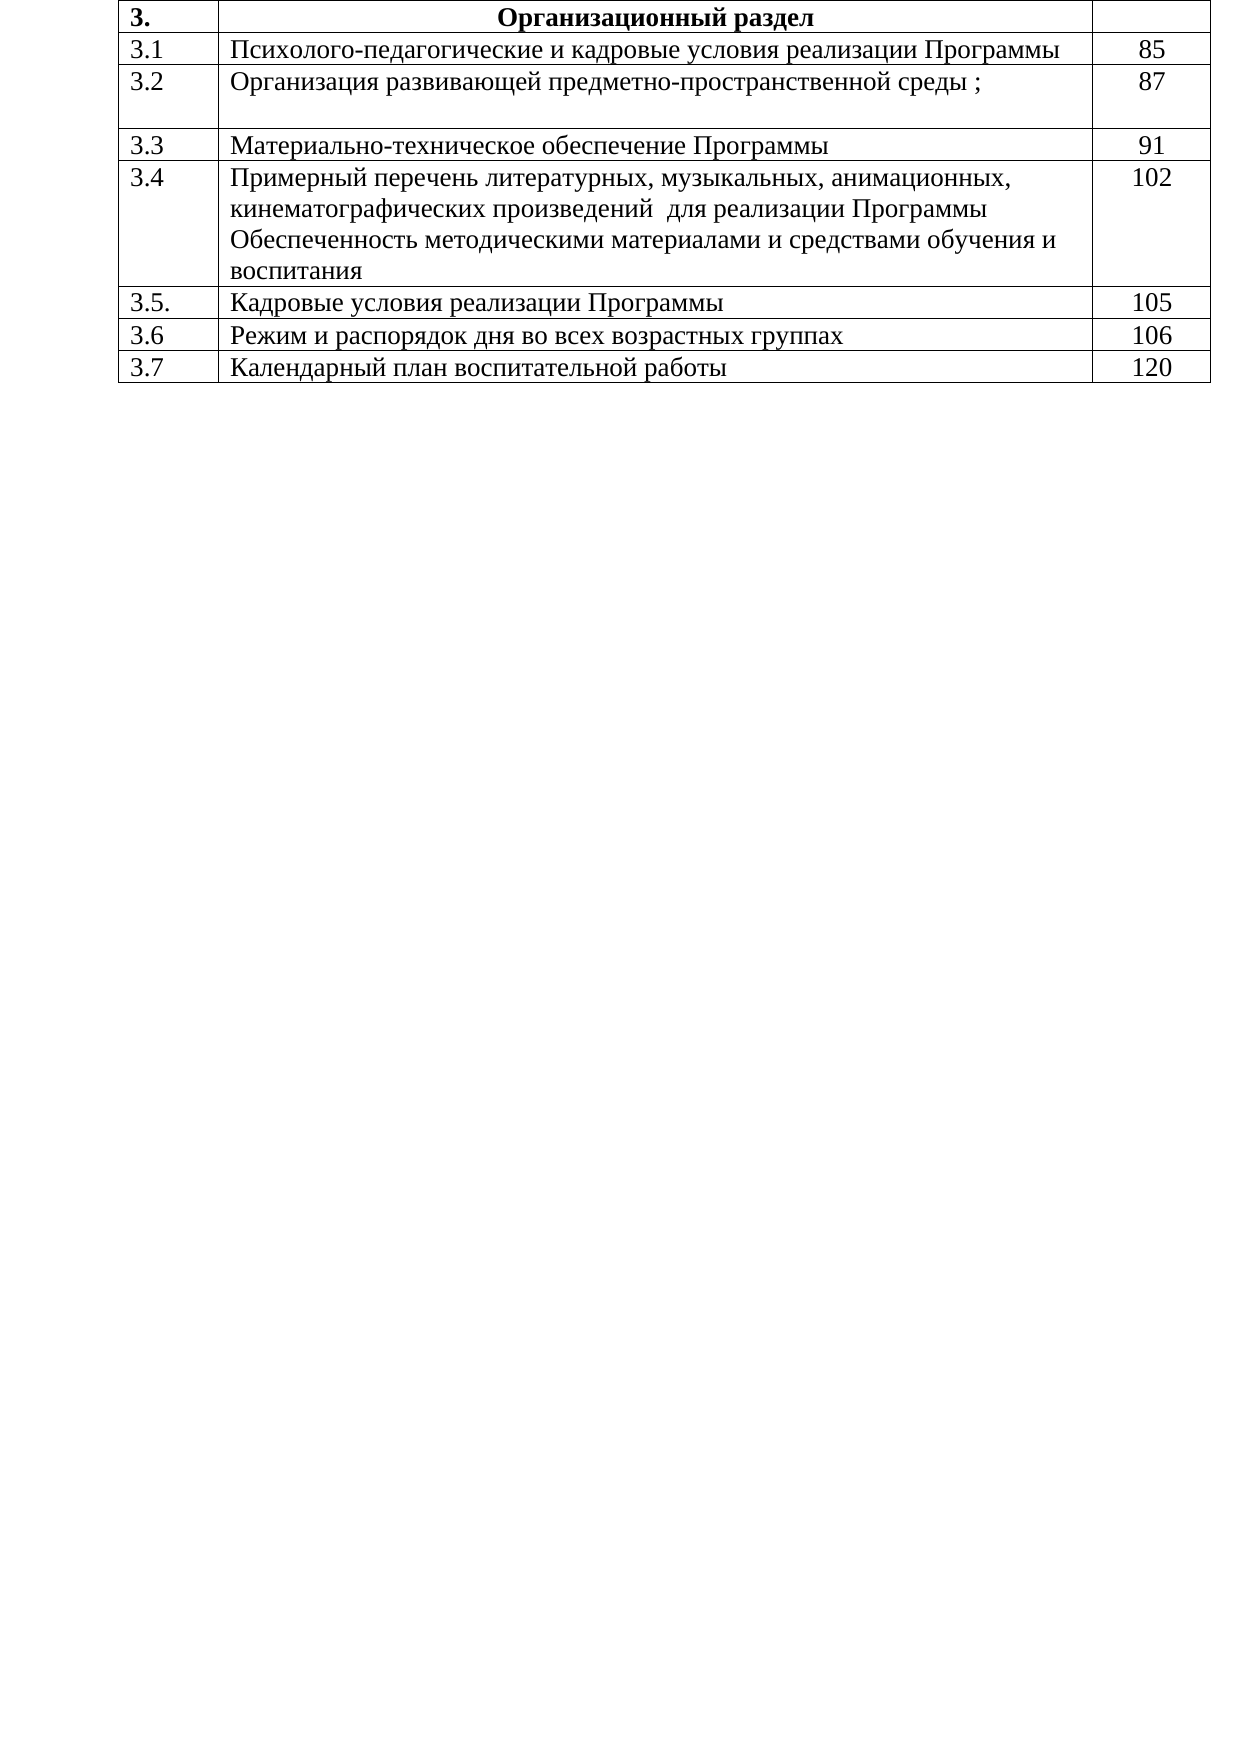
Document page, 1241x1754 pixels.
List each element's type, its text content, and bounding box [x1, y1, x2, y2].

table_cell 3.4 [119, 161, 218, 286]
table_cell 120 [1093, 351, 1210, 382]
table_cell 91 [1093, 129, 1210, 160]
table_cell 106 [1093, 319, 1210, 350]
table_cell Организация развивающей предметно-пространственной среды ; [219, 65, 1092, 128]
table_cell 102 [1093, 161, 1210, 286]
table_cell Режим и распорядок дня во всех возрастных группах [219, 319, 1092, 350]
table_cell 3.7 [119, 351, 218, 382]
table_cell Психолого-педагогические и кадровые условия реализации Программы [219, 33, 1092, 64]
table_cell 3.5. [119, 287, 218, 318]
table_header Организационный раздел [219, 1, 1092, 32]
table_cell Примерный перечень литературных, музыкальных, анимационных, кинематографических произведений для реализации Программы Обеспеченность методическими материалами и средствами обучения и воспитания [219, 161, 1092, 286]
table_cell 3.1 [119, 33, 218, 64]
table_cell 3.3 [119, 129, 218, 160]
table_cell Календарный план воспитательной работы [219, 351, 1092, 382]
table_cell 87 [1093, 65, 1210, 128]
table_cell Кадровые условия реализации Программы [219, 287, 1092, 318]
table_cell 3.6 [119, 319, 218, 350]
table_cell 105 [1093, 287, 1210, 318]
table_header [1093, 1, 1210, 32]
table_header 3. [119, 1, 218, 32]
table_cell 85 [1093, 33, 1210, 64]
table_cell 3.2 [119, 65, 218, 128]
table_cell Материально-техническое обеспечение Программы [219, 129, 1092, 160]
